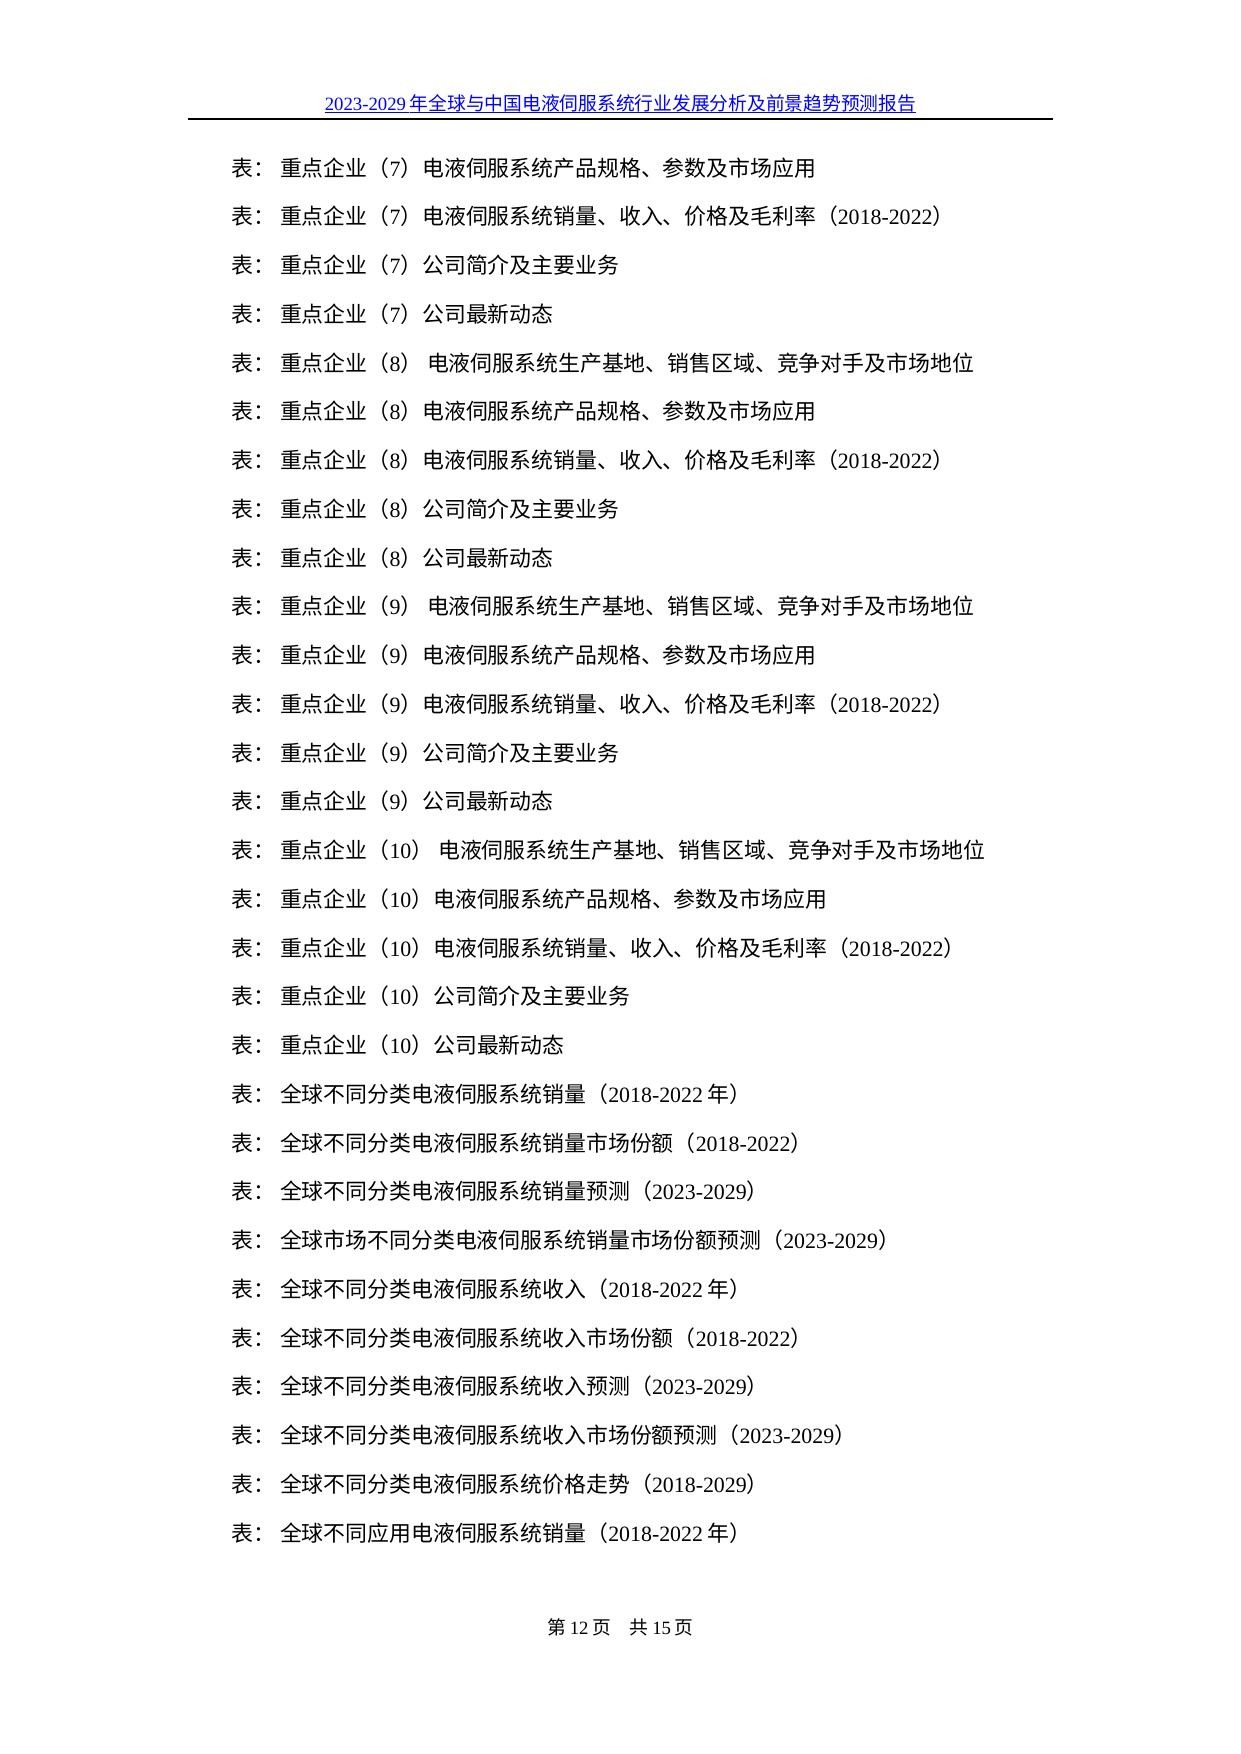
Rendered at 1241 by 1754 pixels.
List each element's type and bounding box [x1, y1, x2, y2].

text [187, 150, 1053, 1548]
